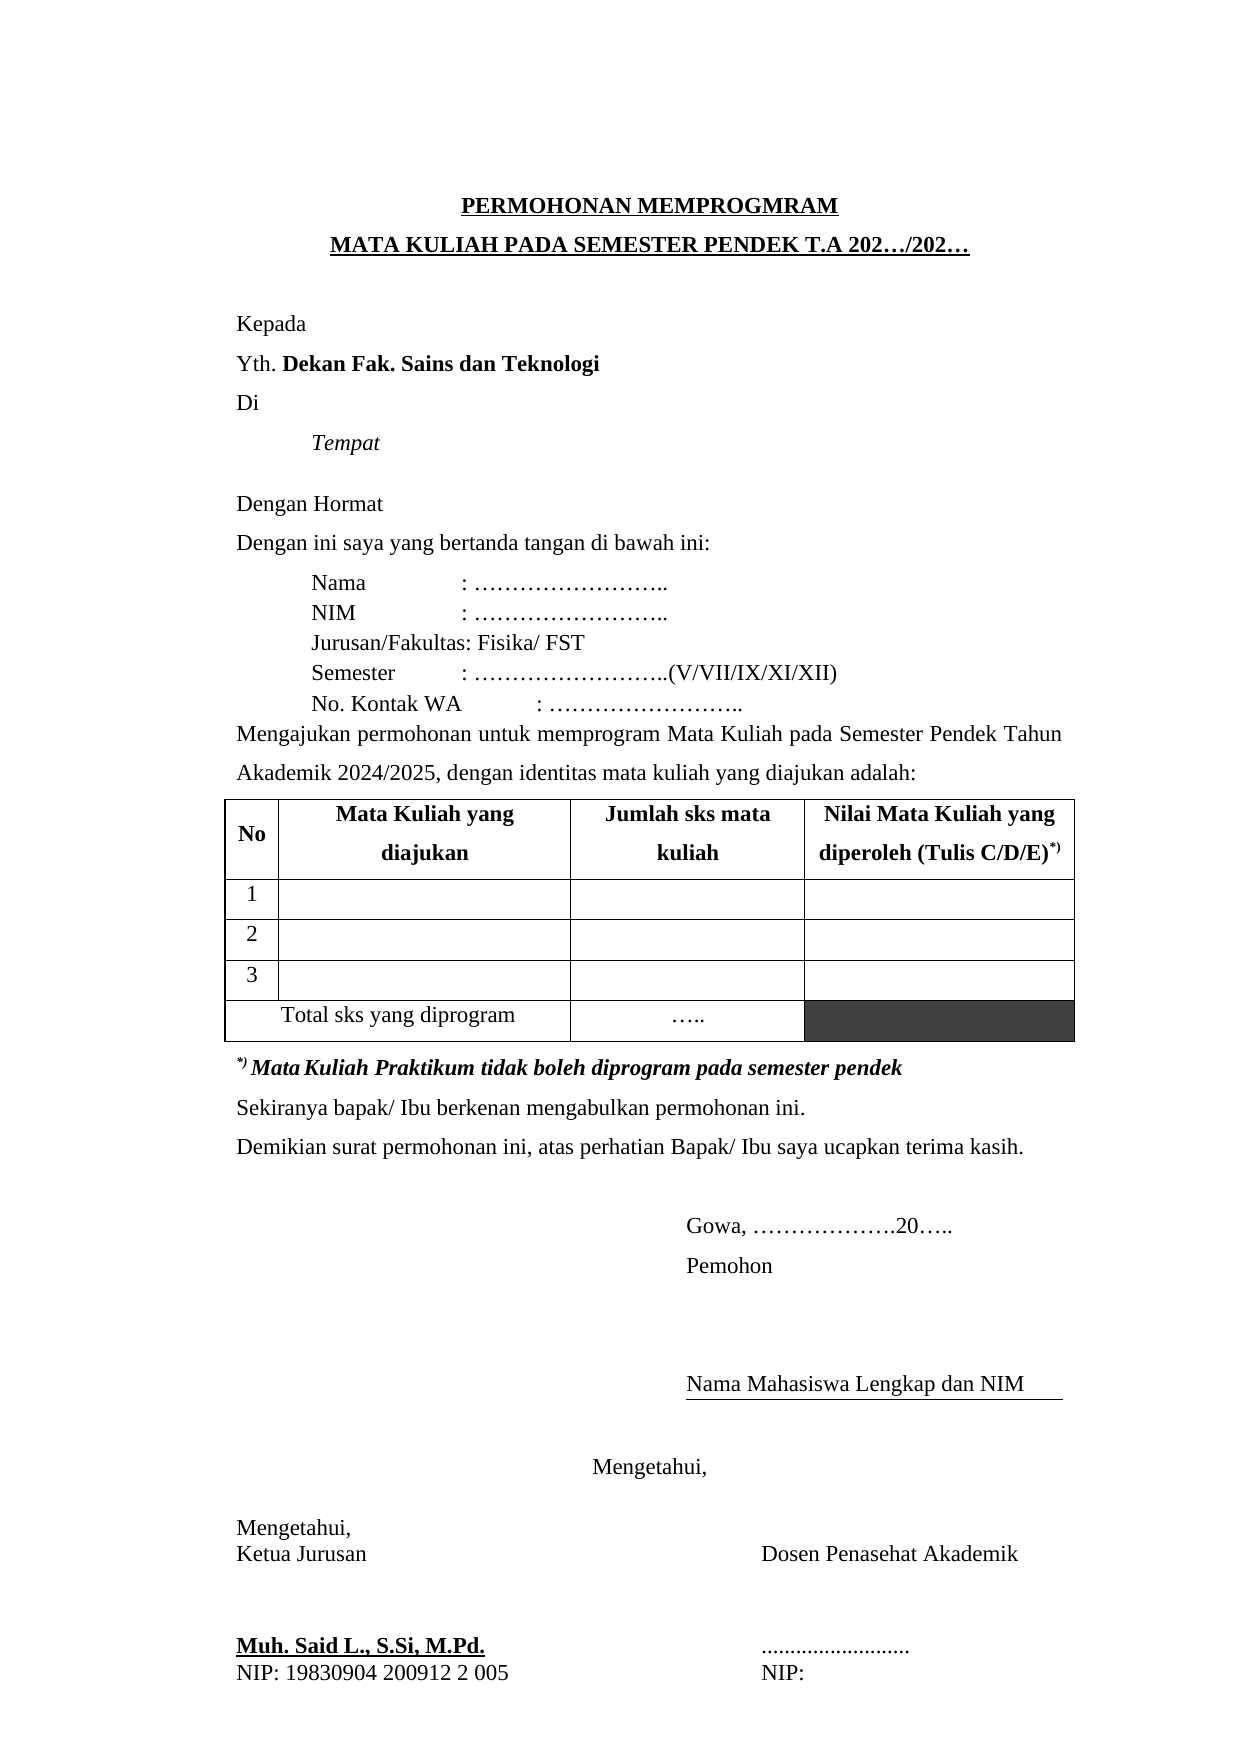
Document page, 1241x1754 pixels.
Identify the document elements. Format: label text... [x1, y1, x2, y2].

table_cell [805, 880, 1074, 919]
table_header Jumlah sks mata kuliah [571, 800, 804, 879]
table_cell [571, 920, 804, 960]
text Demikian surat permohonan ini, atas perhatian Bapak/ Ibu saya ucapkan terima kasih. [236, 1133, 1063, 1160]
table_cell [805, 1001, 1074, 1041]
text Semester : ……………………..(V/VII/IX/XI/XII) [236, 659, 1063, 686]
text Sekiranya bapak/ Ibu berkenan mengabulkan permohonan ini. [236, 1094, 1063, 1120]
table_cell ….. [571, 1001, 804, 1041]
text Di [236, 389, 1063, 416]
text Mengajukan permohonan untuk memprogram Mata Kuliah pada Semester Pendek Tahun Akademik 2024/2025, dengan identitas mata kuliah yang diajukan adalah: [236, 720, 1063, 786]
table_cell 1 [226, 880, 278, 919]
text Jurusan/Fakultas: Fisika/ FST [236, 629, 1063, 656]
text Tempat [236, 429, 1063, 455]
text Yth. Dekan Fak. Sains dan Teknologi [236, 350, 1063, 376]
table_header Nilai Mata Kuliah yang diperoleh (Tulis C/D/E)*) [805, 800, 1074, 879]
table_cell [805, 920, 1074, 960]
table_header No [226, 800, 278, 879]
table_cell [279, 961, 570, 1000]
text Gowa, ……………….20….. [686, 1212, 1063, 1239]
text PERMOHONAN MEMPROGMRAM [236, 192, 1063, 218]
text Ketua Jurusan Dosen Penasehat Akademik [236, 1540, 1063, 1567]
table_cell 3 [226, 961, 278, 1000]
table_cell 2 [226, 920, 278, 960]
text MATA KULIAH PADA SEMESTER PENDEK T.A 202…/202… [236, 231, 1063, 258]
text Mengetahui, [236, 1453, 1063, 1479]
text *) Mata Kuliah Praktikum tidak boleh diprogram pada semester pendek [236, 1054, 1063, 1081]
text No. Kontak WA : …………………….. [236, 690, 1063, 716]
table_cell [571, 880, 804, 919]
table_cell [279, 920, 570, 960]
text NIP: 19830904 200912 2 005 NIP: [236, 1659, 1063, 1685]
table_cell [805, 961, 1074, 1000]
text NIM : …………………….. [236, 599, 1063, 625]
text Dengan ini saya yang bertanda tangan di bawah ini: [236, 529, 1063, 556]
text Dengan Hormat [236, 490, 1063, 516]
text Pemohon [686, 1252, 1063, 1278]
table_cell [571, 961, 804, 1000]
table_header Mata Kuliah yang diajukan [279, 800, 570, 879]
text Kepada [236, 310, 1063, 337]
text Muh. Said L., S.Si, M.Pd. .......................... [236, 1632, 1063, 1659]
text Nama : …………………….. [236, 569, 1063, 595]
text Mengetahui, [236, 1514, 1063, 1540]
table_cell Total sks yang diprogram [226, 1001, 570, 1041]
table_cell [279, 880, 570, 919]
text Nama Mahasiswa Lengkap dan NIM [686, 1370, 1063, 1399]
